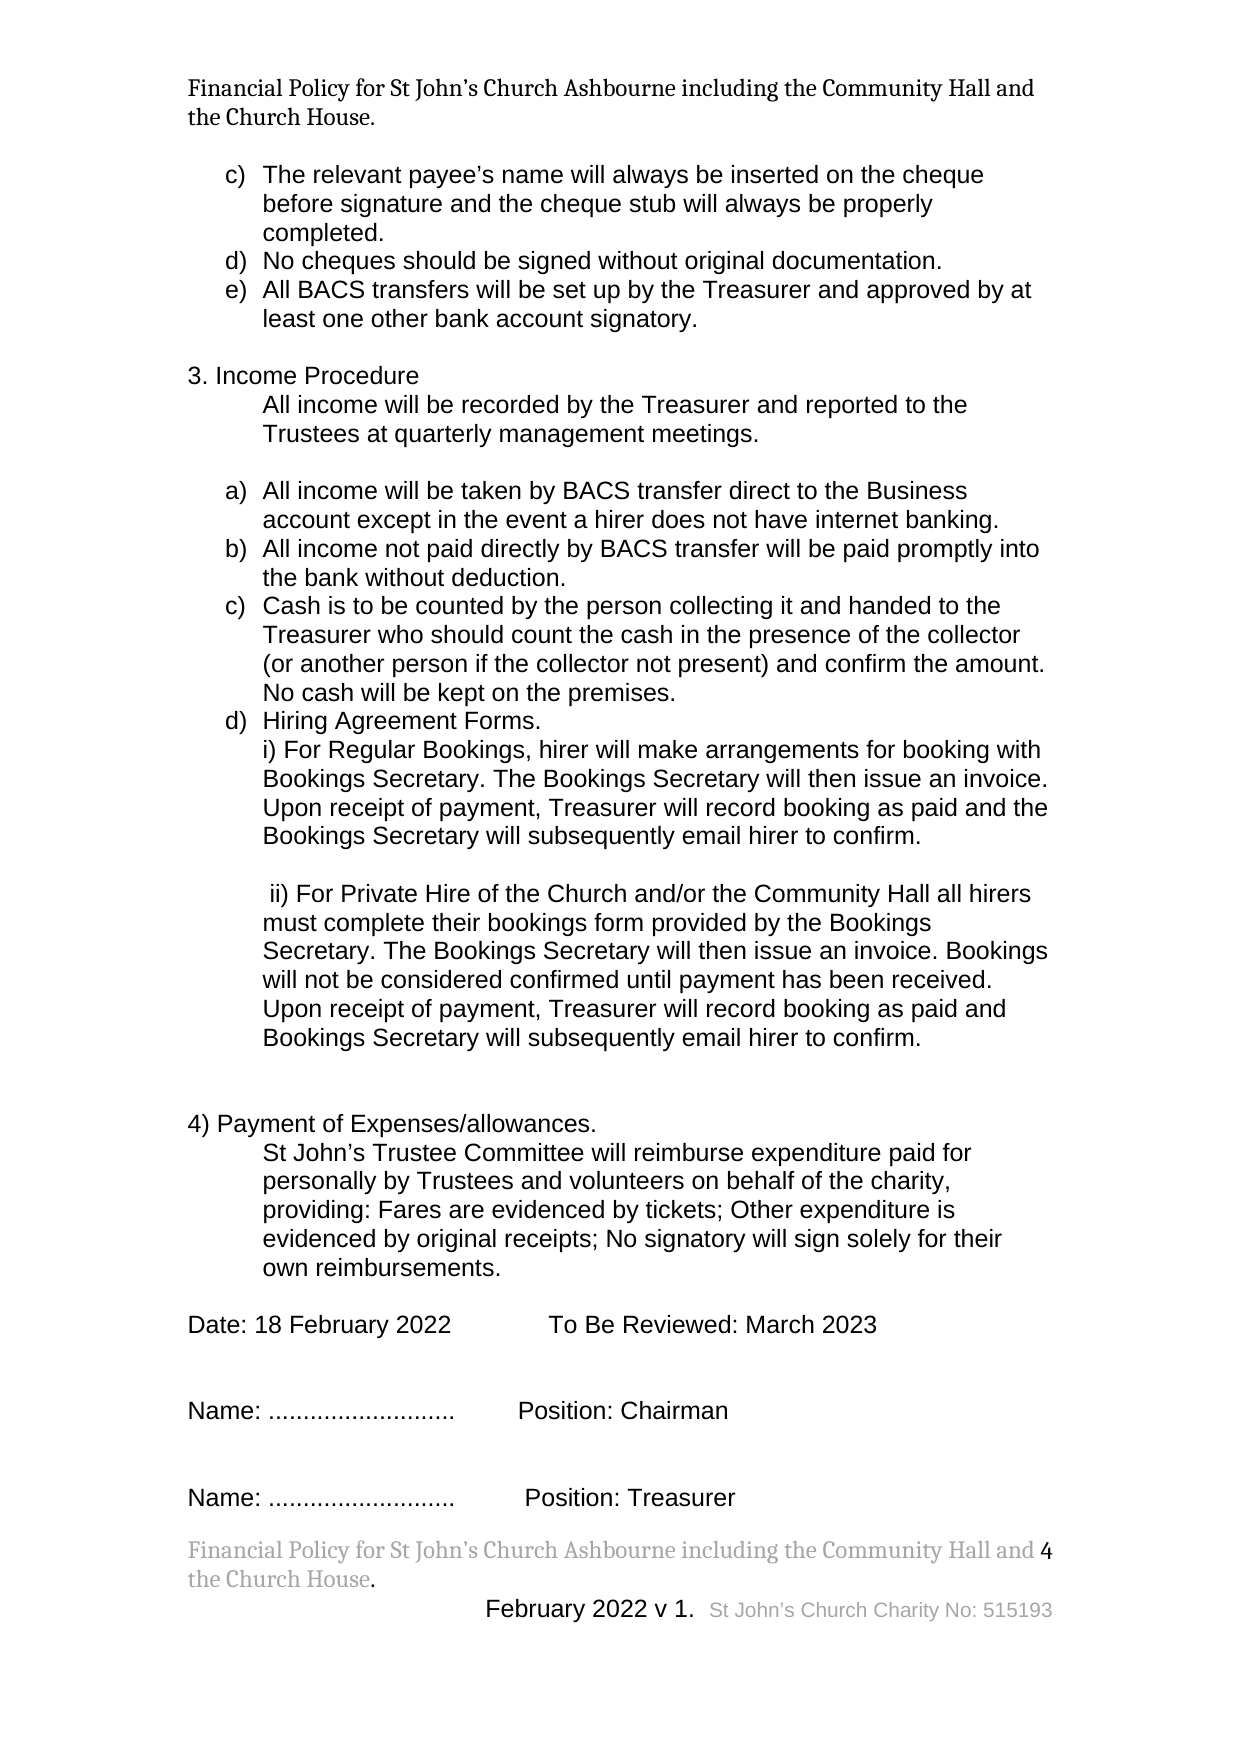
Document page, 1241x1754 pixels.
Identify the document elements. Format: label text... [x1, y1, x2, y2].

text St John’s Trustee Committee will reimburse expenditure paid for personally by Trustees and volunteers on behalf of the charity, providing: Fares are evidenced by tickets; Other expenditure is evidenced by original receipts; No signatory will sign solely for their own reimbursements. [262, 1137, 1053, 1281]
list All income not paid directly by BACS transfer will be paid promptly into the bank without deduction. [225, 534, 1053, 591]
list i) For Regular Bookings, hirer will make arrangements for booking with Bookings Secretary. The Bookings Secretary will then issue an invoice. Upon receipt of payment, Treasurer will record booking as paid and the Bookings Secretary will subsequently email hirer to confirm. [262, 735, 1053, 850]
list No cheques should be signed without original documentation. [225, 246, 1053, 275]
list ii) For Private Hire of the Church and/or the Community Hall all hirers must complete their bookings form provided by the Bookings Secretary. The Bookings Secretary will then issue an invoice. Bookings will not be considered confirmed until payment has been received. Upon receipt of payment, Treasurer will record booking as paid and Bookings Secretary will subsequently email hirer to confirm. [262, 879, 1053, 1051]
text 4) Payment of Expenses/allowances. [187, 1109, 1053, 1137]
list The relevant payee’s name will always be inserted on the cheque before signature and the cheque stub will always be properly completed. [225, 160, 1053, 246]
text All income will be recorded by the Treasurer and reported to the Trustees at quarterly management meetings. [262, 390, 1053, 447]
list All BACS transfers will be set up by the Treasurer and approved by at least one other bank account signatory. [225, 275, 1053, 332]
text Date: 18 February 2022 To Be Reviewed: March 2023 [187, 1310, 1053, 1339]
list Hiring Agreement Forms. [225, 706, 1053, 735]
text Name: ........................... Position: Chairman [187, 1396, 1053, 1425]
list Cash is to be counted by the person collecting it and handed to the Treasurer who should count the cash in the presence of the collector (or another person if the collector not present) and confirm the amount. No cash will be kept on the premises. [225, 591, 1053, 706]
text Name: ........................... Position: Treasurer [187, 1482, 1053, 1511]
text 3. Income Procedure [187, 361, 1053, 390]
list All income will be taken by BACS transfer direct to the Business account except in the event a hirer does not have internet banking. [225, 476, 1053, 534]
